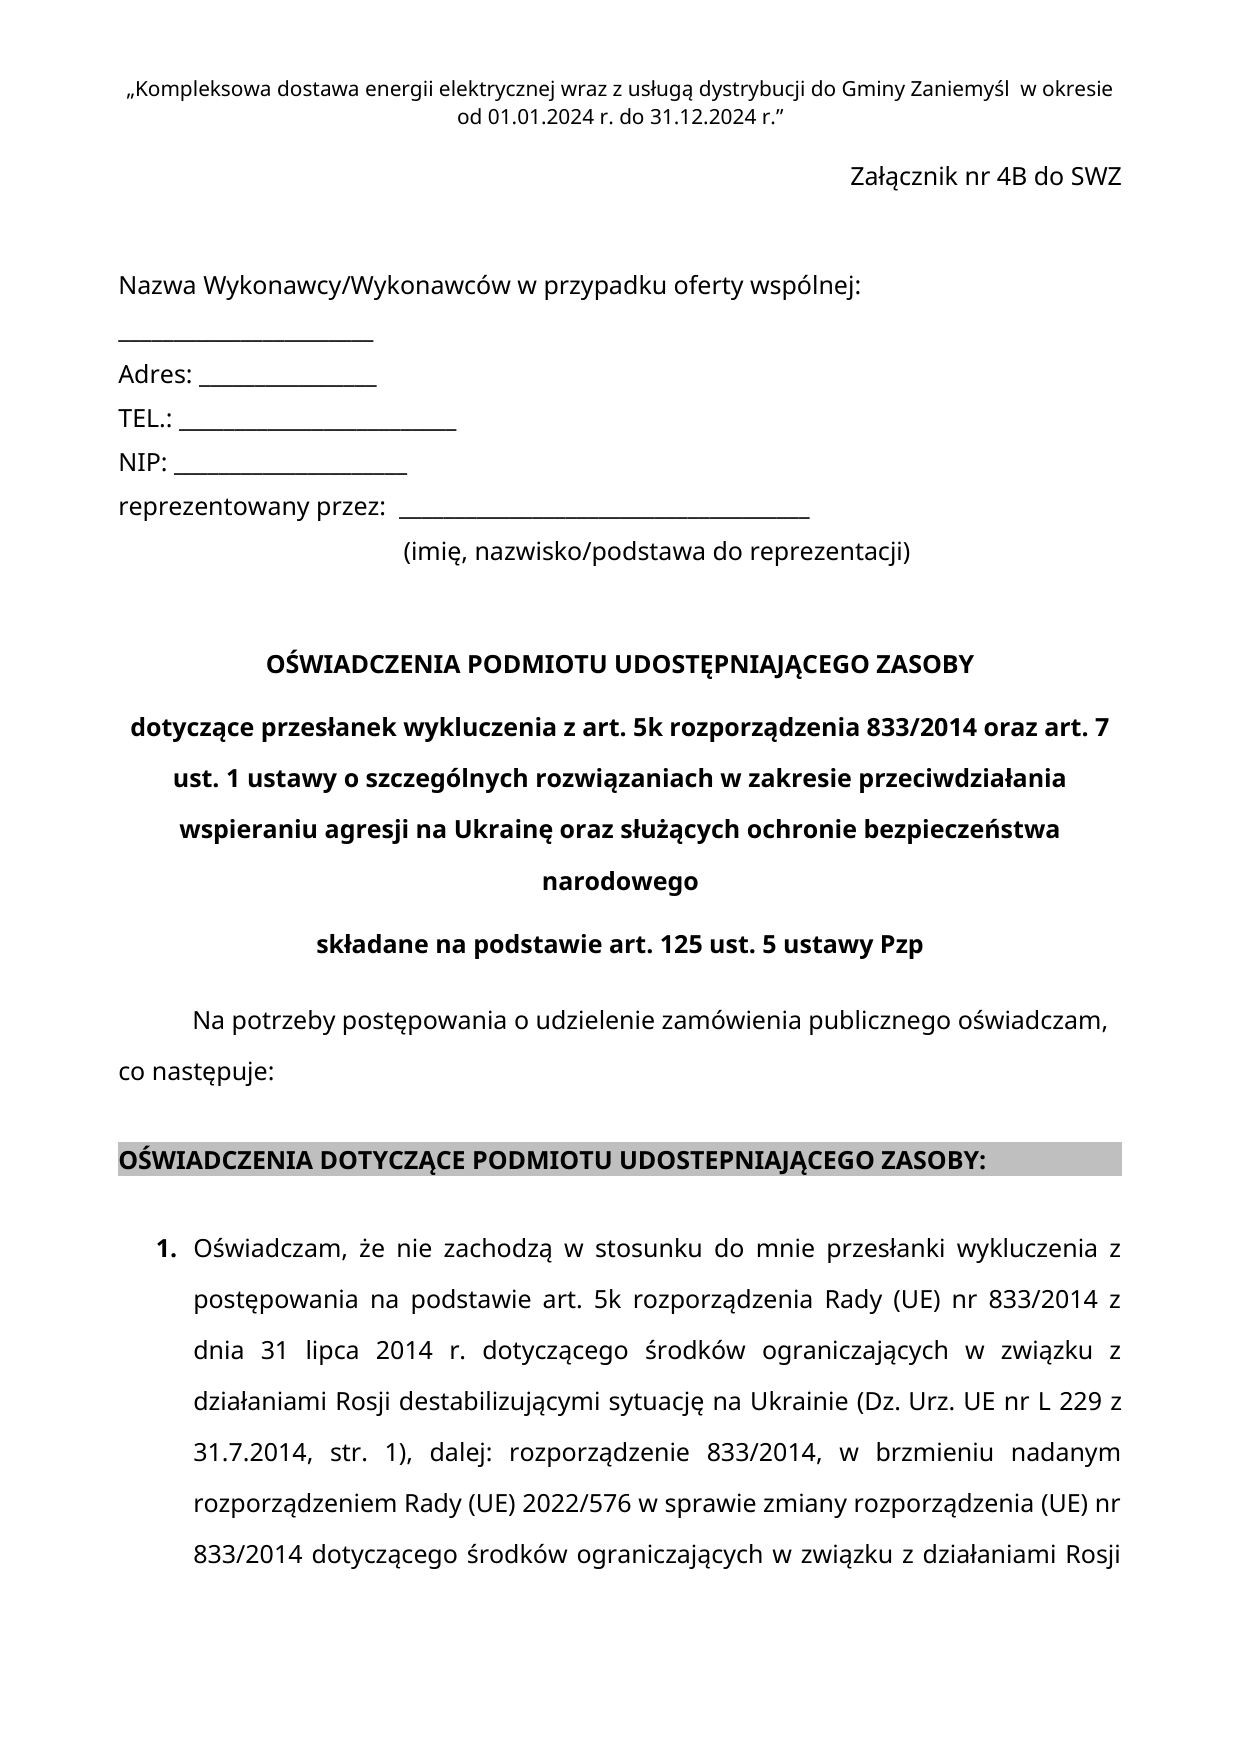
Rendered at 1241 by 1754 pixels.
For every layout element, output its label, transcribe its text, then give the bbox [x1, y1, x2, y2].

text OŚWIADCZENIA PODMIOTU UDOSTĘPNIAJĄCEGO ZASOBY [118, 646, 1122, 681]
text NIP: _____________________ [118, 445, 1122, 479]
text reprezentowany przez: _____________________________________ [118, 489, 1122, 523]
text Załącznik nr 4B do SWZ [118, 159, 1122, 193]
text _______________________ [118, 312, 1122, 346]
text Adres: ________________ [118, 356, 1122, 390]
text OŚWIADCZENIA DOTYCZĄCE PODMIOTU UDOSTEPNIAJĄCEGO ZASOBY: [118, 1142, 1122, 1176]
text składane na podstawie art. 125 ust. 5 ustawy Pzp [118, 927, 1122, 961]
text Na potrzeby postępowania o udzielenie zamówienia publicznego oświadczam, co następuje: [118, 1003, 1122, 1088]
text dotyczące przesłanek wykluczenia z art. 5k rozporządzenia 833/2014 oraz art. 7 ust. 1 ustawy o szczególnych rozwiązaniach w zakresie przeciwdziałania wspieraniu agresji na Ukrainę oraz służących ochronie bezpieczeństwa narodowego [118, 710, 1122, 897]
text (imię, nazwisko/podstawa do reprezentacji) [118, 533, 1122, 567]
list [156, 1231, 1122, 1571]
text Nazwa Wykonawcy/Wykonawców w przypadku oferty wspólnej: [118, 268, 1122, 302]
text TEL.: _________________________ [118, 401, 1122, 434]
